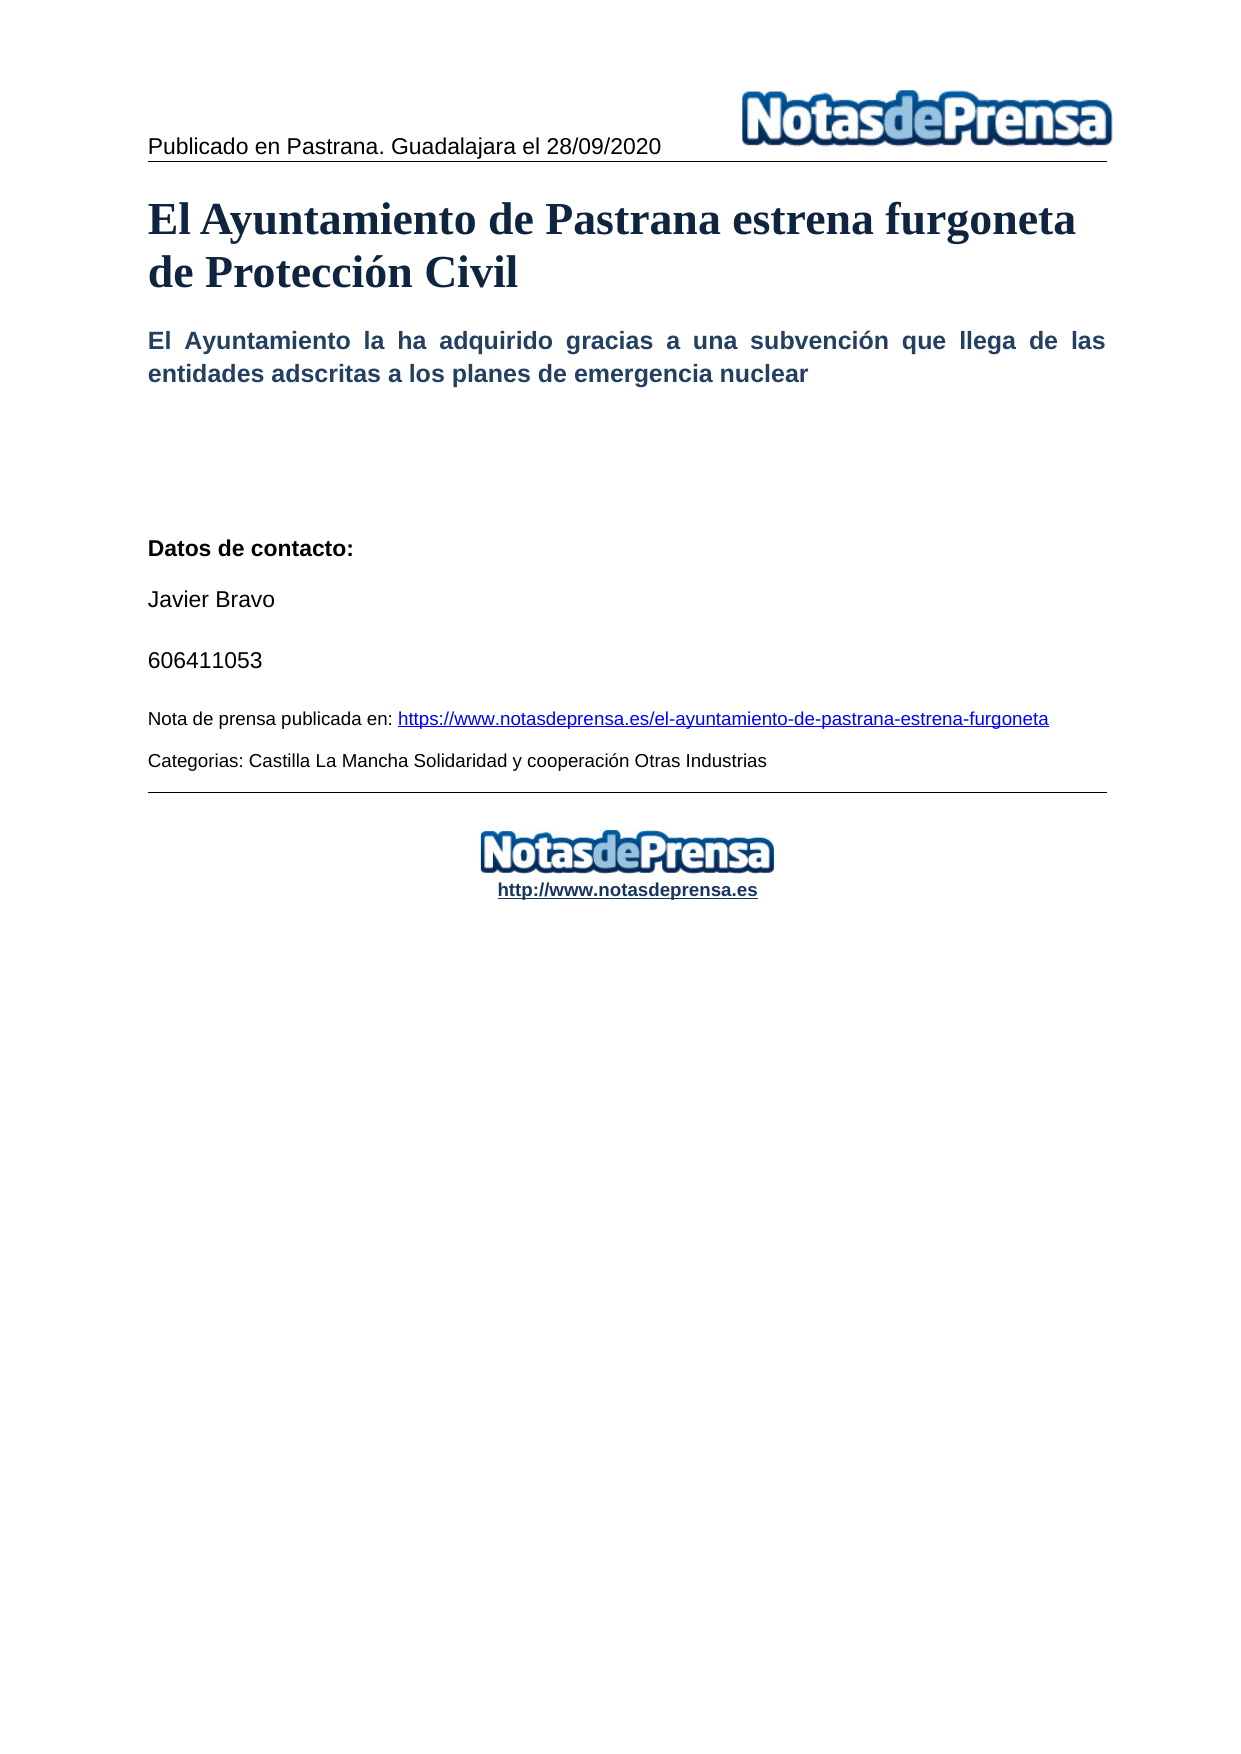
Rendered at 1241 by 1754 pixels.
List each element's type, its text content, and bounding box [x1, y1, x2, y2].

subtitle El Ayuntamiento la ha adquirido gracias a una subvención que llega de las entidades adscritas a los planes de emergencia nuclear [148, 326, 1107, 388]
subtitle El Ayuntamiento de Pastrana estrena furgoneta de Protección Civil [148, 192, 1107, 297]
text Categorias: Castilla La Mancha Solidaridad y cooperación Otras Industrias [148, 750, 1107, 771]
text Publicado en Pastrana. Guadalajara el 28/09/2020 [148, 133, 1107, 161]
text Javier Bravo [148, 586, 1063, 613]
text Nota de prensa publicada en: https://www.notasdeprensa.es/el-ayuntamiento-de-pastrana-estrena-furgoneta [148, 707, 1107, 729]
text http://www.notasdeprensa.es [148, 879, 1107, 901]
text 606411053 [148, 647, 1063, 673]
picture [480, 829, 775, 875]
picture [742, 90, 1113, 148]
text Datos de contacto: [148, 535, 1107, 562]
